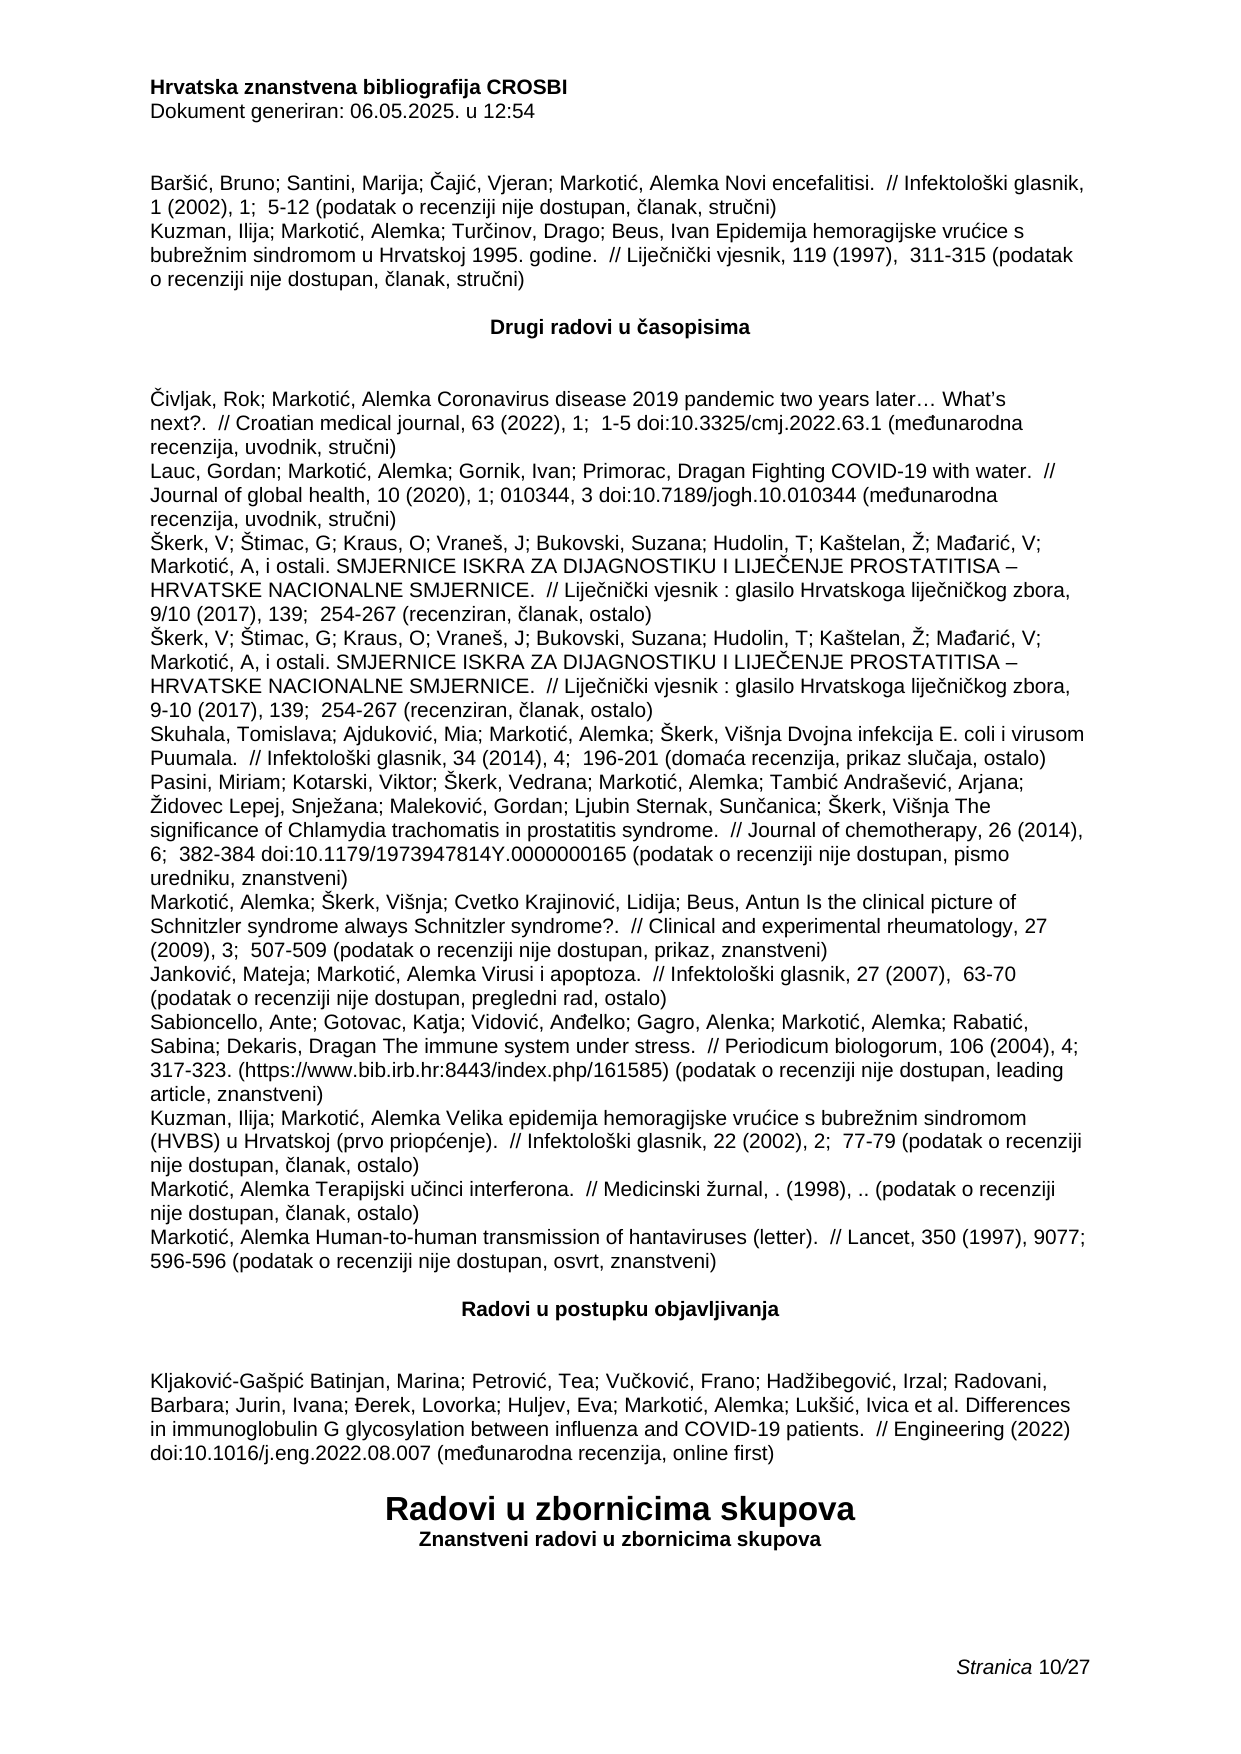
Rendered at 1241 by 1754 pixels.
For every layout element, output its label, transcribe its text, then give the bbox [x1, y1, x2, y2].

text Sabioncello, Ante; Gotovac, Katja; Vidović, Anđelko; Gagro, Alenka; Markotić, Alemka; Rabatić, Sabina; Dekaris, Dragan [150, 1009, 1090, 1105]
text Kuzman, Ilija; Markotić, Alemka [150, 1105, 1090, 1177]
text Baršić, Bruno; Santini, Marija; Čajić, Vjeran; Markotić, Alemka [150, 171, 1090, 219]
text Škerk, V; Štimac, G; Kraus, O; Vraneš, J; Bukovski, Suzana; Hudolin, T; Kaštelan, Ž; Mađarić, V; Markotić, A, i ostali. [150, 530, 1090, 626]
subtitle Drugi radovi u časopisima [150, 315, 1090, 339]
text Lauc, Gordan; Markotić, Alemka; Gornik, Ivan; Primorac, Dragan [150, 458, 1090, 530]
text Škerk, V; Štimac, G; Kraus, O; Vraneš, J; Bukovski, Suzana; Hudolin, T; Kaštelan, Ž; Mađarić, V; Markotić, A, i ostali. [150, 626, 1090, 722]
text Markotić, Alemka; Škerk, Višnja; Cvetko Krajinović, Lidija; Beus, Antun [150, 890, 1090, 962]
text Janković, Mateja; Markotić, Alemka [150, 962, 1090, 1009]
text Markotić, Alemka [150, 1225, 1090, 1273]
text Kuzman, Ilija; Markotić, Alemka; Turčinov, Drago; Beus, Ivan [150, 219, 1090, 291]
text Čivljak, Rok; Markotić, Alemka [150, 387, 1090, 458]
subtitle Radovi u postupku objavljivanja [150, 1297, 1090, 1321]
text Kljaković-Gašpić Batinjan, Marina; Petrović, Tea; Vučković, Frano; Hadžibegović, Irzal; Radovani, Barbara; Jurin, Ivana; Đerek, Lovorka; Huljev, Eva; Markotić, Alemka; Lukšić, Ivica et al. [150, 1369, 1090, 1465]
text Pasini, Miriam; Kotarski, Viktor; Škerk, Vedrana; Markotić, Alemka; Tambić Andrašević, Arjana; Židovec Lepej, Snježana; Maleković, Gordan; Ljubin Sternak, Sunčanica; Škerk, Višnja [150, 770, 1090, 890]
text Skuhala, Tomislava; Ajduković, Mia; Markotić, Alemka; Škerk, Višnja [150, 722, 1090, 770]
subtitle Znanstveni radovi u zbornicima skupova [150, 1527, 1090, 1551]
text Markotić, Alemka [150, 1177, 1090, 1225]
subtitle Radovi u zbornicima skupova [150, 1489, 1090, 1527]
